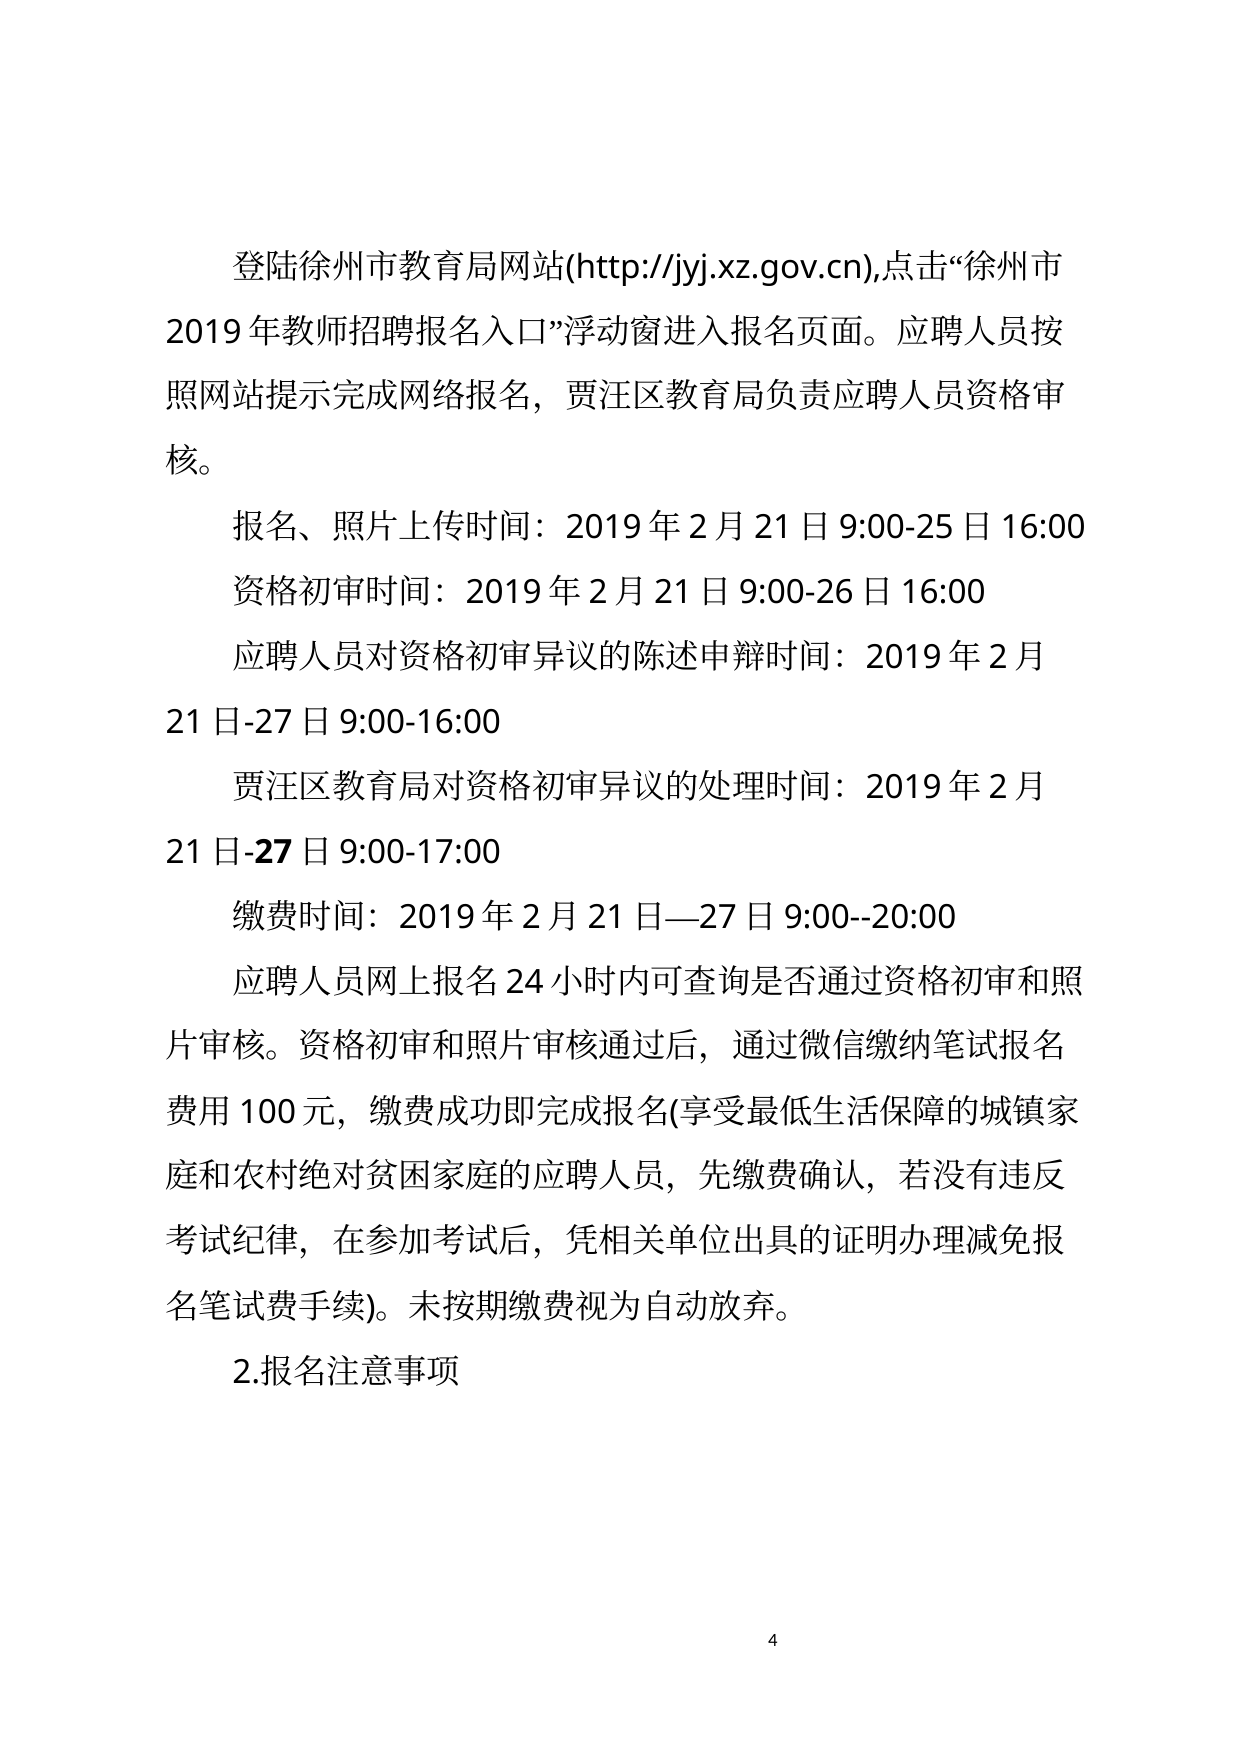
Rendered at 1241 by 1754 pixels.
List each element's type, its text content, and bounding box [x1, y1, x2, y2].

text 应聘人员对资格初审异议的陈述申辩时间：-27日9:00-16:00 [165, 623, 1087, 753]
text 资格初审时间：9:00-26日16:00 [165, 558, 1087, 623]
text 报名、照片上传时间：9:00-25日16:00 [165, 493, 1087, 558]
text 应聘人员网上报名24小时内可查询是否通过资格初审和照片审核。资格初审和照片审核通过后，通过微信缴纳笔试报名费用100元，缴费成功即完成报名(享受最低生活保障的城镇家庭和农村绝对贫困家庭的应聘人员，先缴费确认，若没有违反考试纪律，在参加考试后，凭相关单位出具的证明办理减免报名笔试费手续)。未按期缴费视为自动放弃。 [165, 948, 1087, 1338]
text 贾汪区教育局对资格初审异议的处理时间：-27日9:00-17:00 [165, 753, 1087, 883]
text 缴费时间：—27日9:00--20:00 [165, 883, 1087, 948]
text 2.报名注意事项 [165, 1338, 1087, 1403]
text 登陆徐州市教育局网站(http://jyj.xz.gov.cn),点击“徐州市2019年教师招聘报名入口”浮动窗进入报名页面。应聘人员按照网站提示完成网络报名，贾汪区教育局负责应聘人员资格审核。 [165, 233, 1087, 493]
